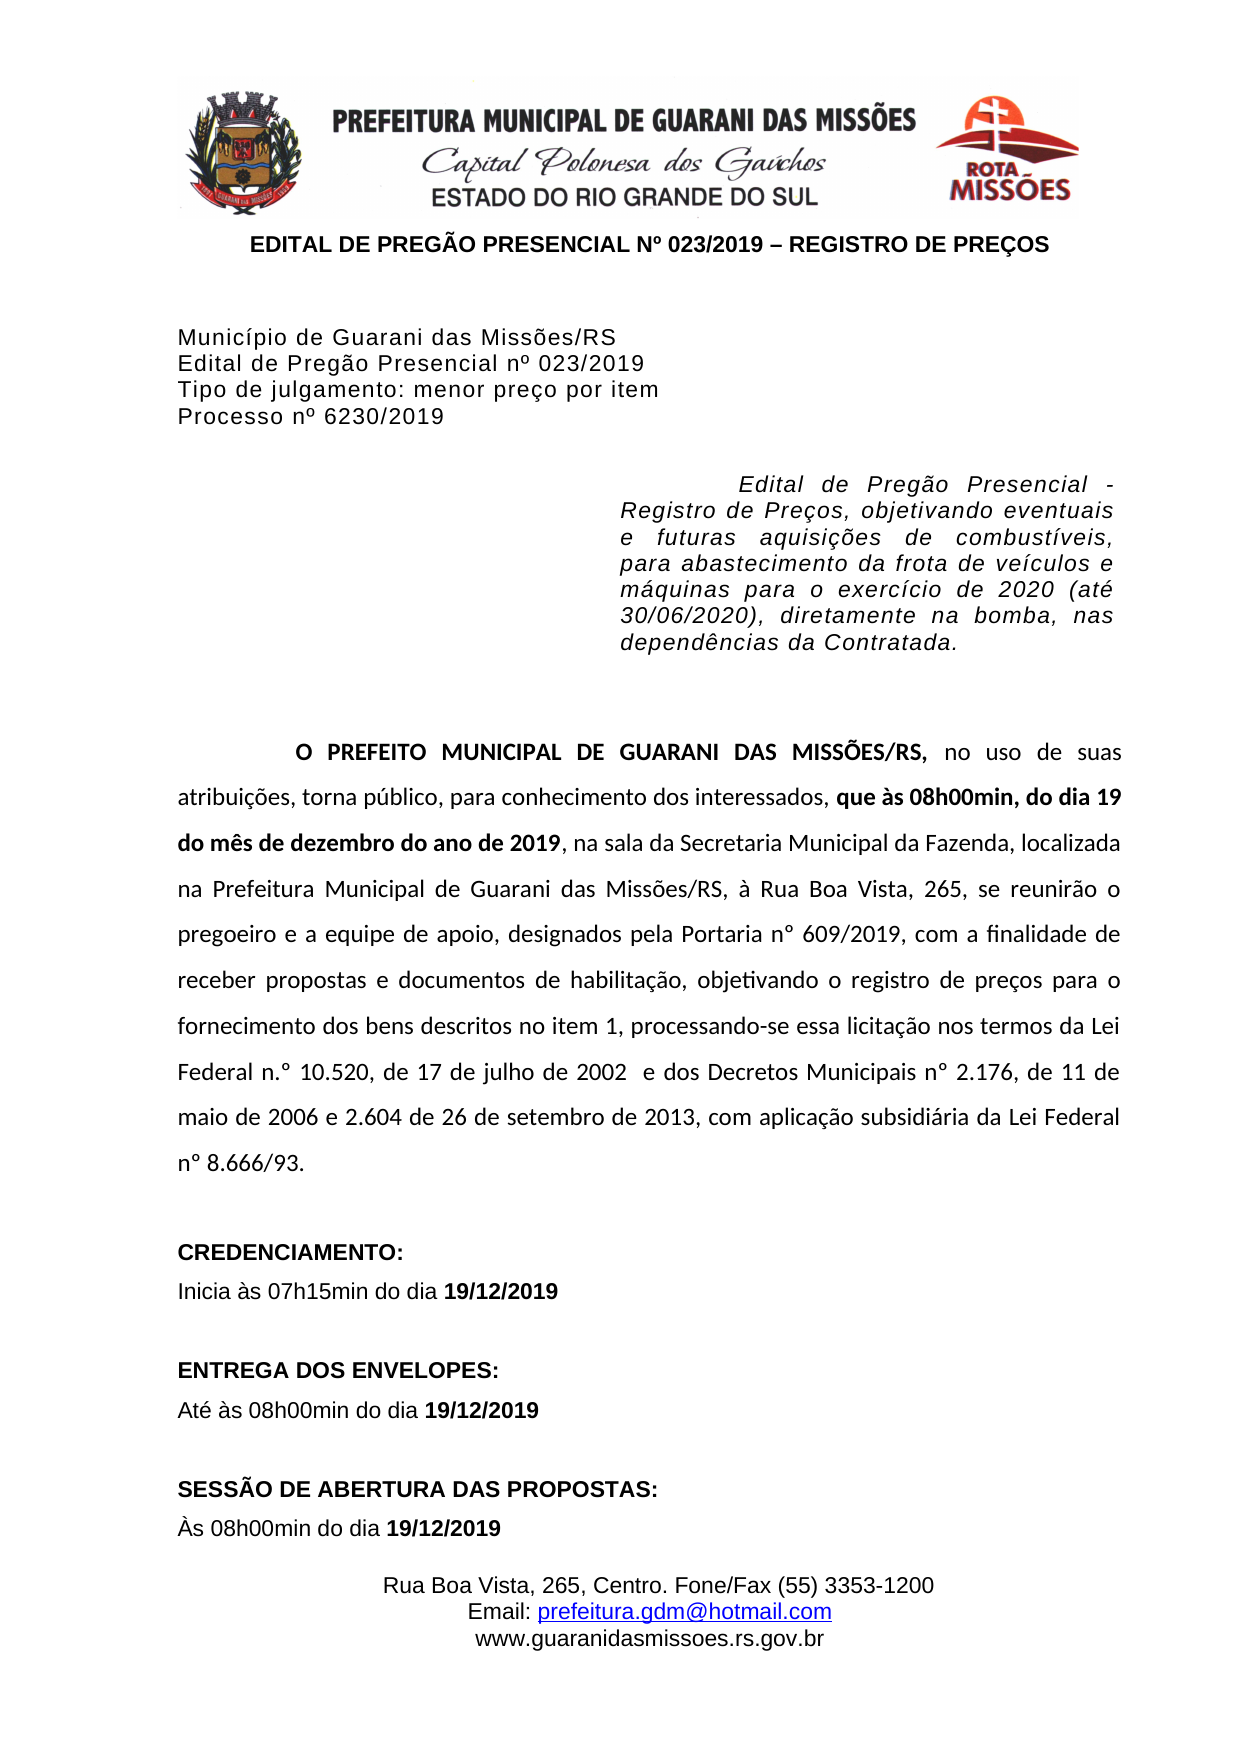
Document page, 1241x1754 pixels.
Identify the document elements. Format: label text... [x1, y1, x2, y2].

text EDITAL DE PREGÃO PRESENCIAL Nº 023/2019 – REGISTRO DE PREÇOS [177, 231, 1122, 258]
text SESSÃO DE ABERTURA DAS PROPOSTAS: [177, 1476, 1122, 1502]
text ENTREGA DOS ENVELOPES: [177, 1357, 1122, 1383]
picture [177, 76, 1079, 219]
text Às 08h00min do dia 19/12/2019 [177, 1515, 1122, 1541]
text Edital de Pregão Presencial nº 023/2019 [177, 350, 1116, 376]
text Edital de Pregão Presencial - Registro de Preços, objetivando eventuais e futuras aquisições de combustíveis, para abastecimento da frota de veículos e máquinas para o exercício de 2020 (até 30/06/2020), diretamente na bomba, nas dependências da Contratada. [620, 471, 1116, 655]
text Tipo de julgamento: menor preço por item [177, 376, 1116, 403]
text O PREFEITO MUNICIPAL DE GUARANI DAS MISSÕES/RS, no uso de suas atribuições, torna público, para conhecimento dos interessados, que às 08h00min, do dia 19 do mês de dezembro do ano de 2019, na sala da Secretaria Municipal da Fazenda, localizada na Prefeitura Municipal de Guarani das Missões/RS, à Rua Boa Vista, 265, se reunirão o pregoeiro e a equipe de apoio, designados pela Portaria nº 609/2019, com a finalidade de receber propostas e documentos de habilitação, objetivando o registro de preços para o fornecimento dos bens descritos no item 1, processando-se essa licitação nos termos da Lei Federal n.º 10.520, de 17 de julho de 2002 e dos Decretos Municipais nº 2.176, de 11 de maio de 2006 e 2.604 de 26 de setembro de 2013, com aplicação subsidiária da Lei Federal nº 8.666/93. [177, 736, 1122, 1178]
text CREDENCIAMENTO: [177, 1239, 1122, 1265]
text Inicia às 07h15min do dia 19/12/2019 [177, 1278, 1122, 1304]
text Município de Guarani das Missões/RS [177, 324, 1116, 350]
text Processo nº 6230/2019 [177, 403, 1116, 429]
text Até às 08h00min do dia 19/12/2019 [177, 1397, 1122, 1423]
